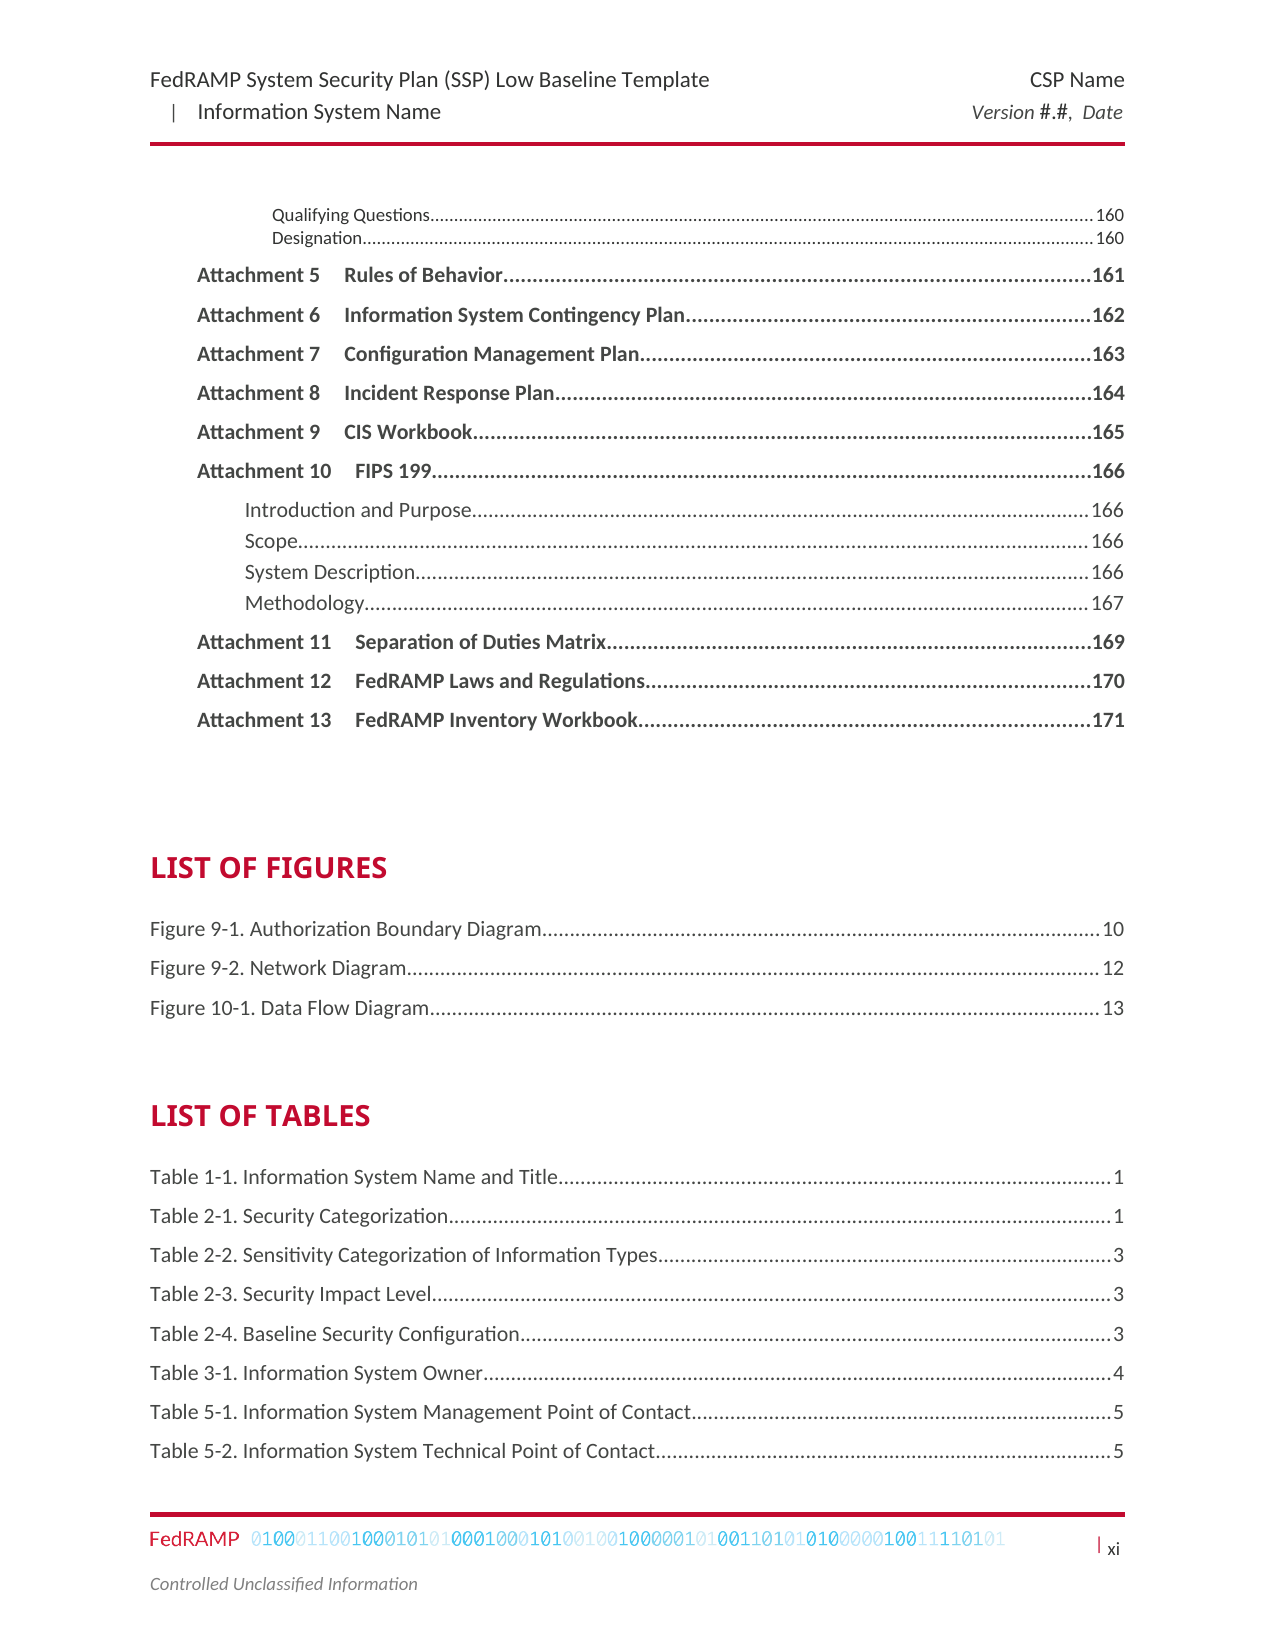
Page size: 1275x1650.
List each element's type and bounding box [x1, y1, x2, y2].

picture [150, 1529, 1005, 1555]
